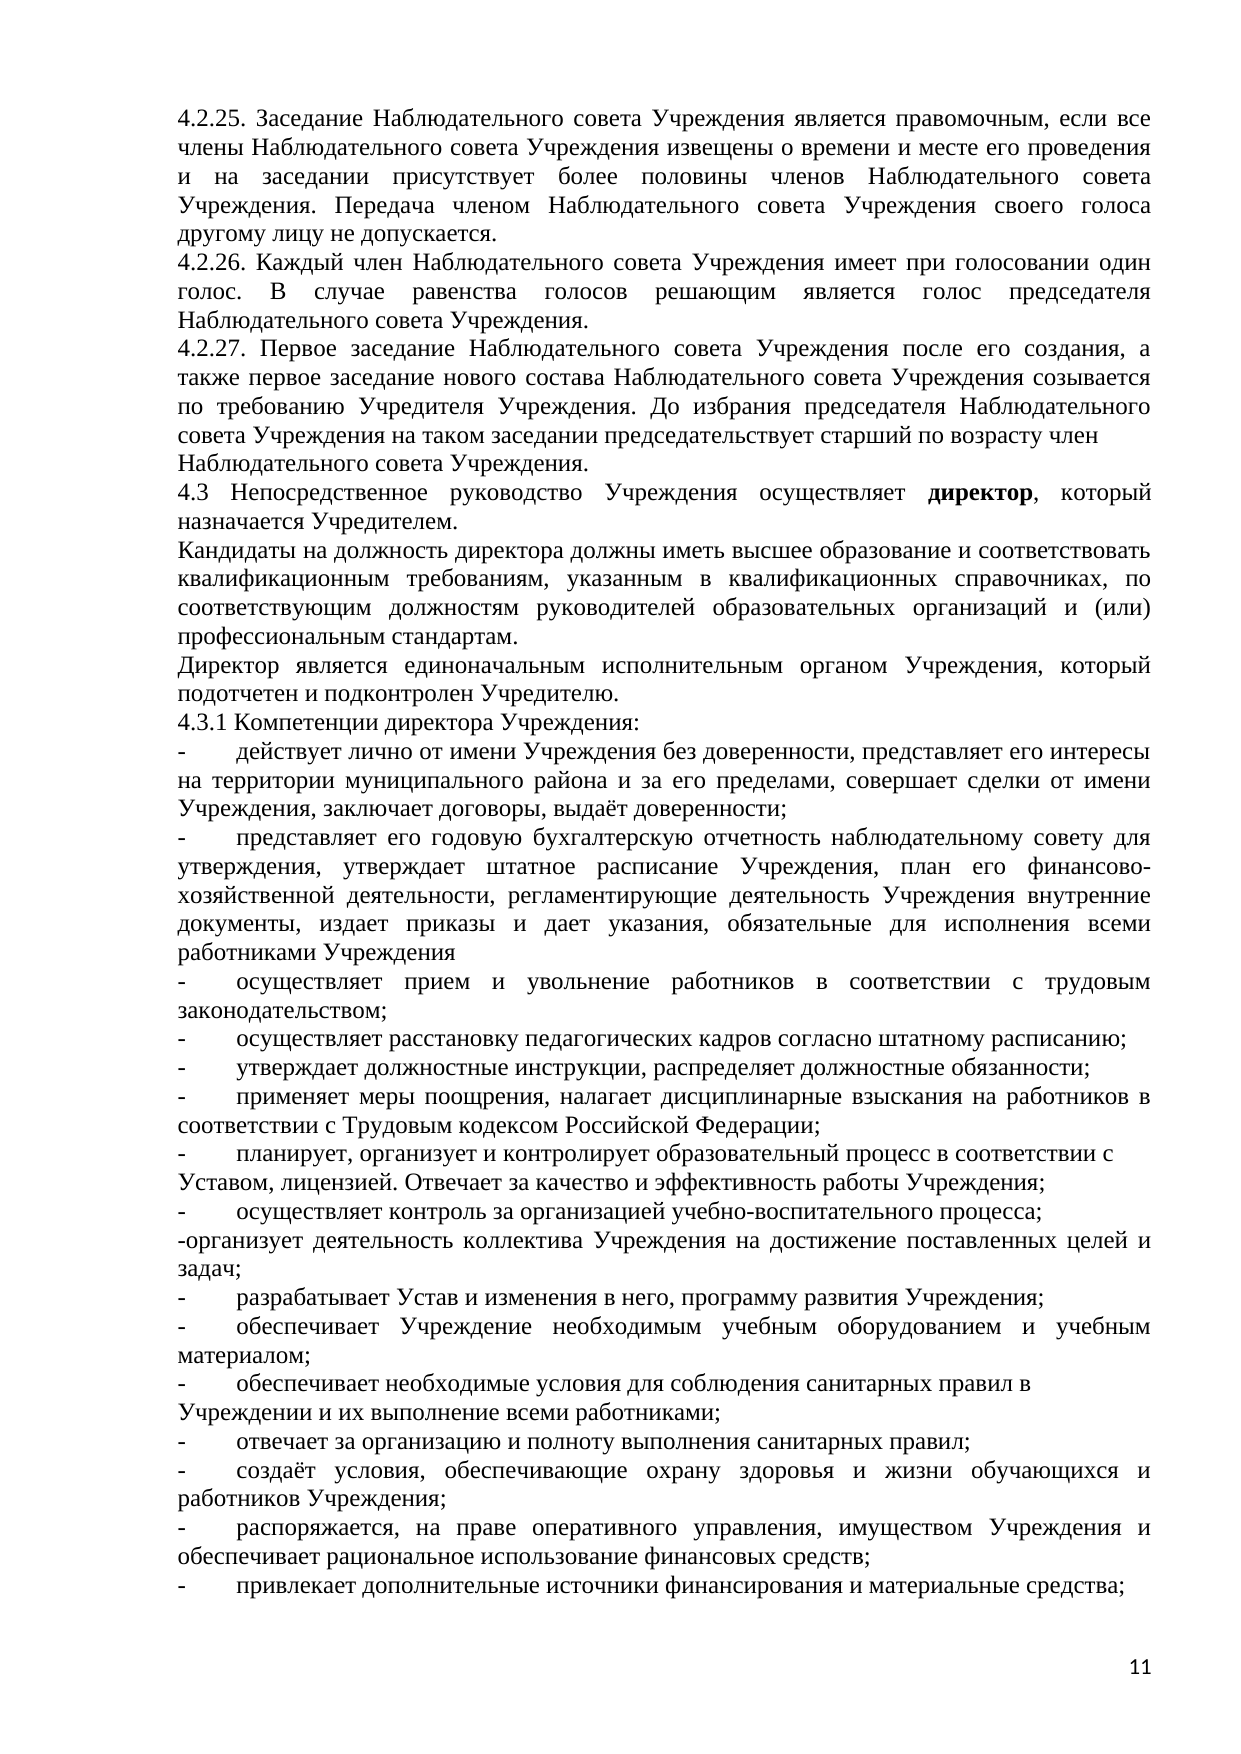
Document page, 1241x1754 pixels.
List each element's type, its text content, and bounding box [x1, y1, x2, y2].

text -организует деятельность коллектива Учреждения на достижение поставленных целей и задач; [177, 1225, 1152, 1282]
text - обеспечивает Учреждение необходимым учебным оборудованием и учебным материалом; [177, 1311, 1152, 1368]
text - разрабатывает Устав и изменения в него, программу развития Учреждения; [177, 1282, 1152, 1311]
text 4.2.26. Каждый член Наблюдательного совета Учреждения имеет при голосовании один голос. В случае равенства голосов решающим является голос председателя Наблюдательного совета Учреждения. [177, 247, 1152, 333]
text - создаёт условия, обеспечивающие охрану здоровья и жизни обучающихся и работников Учреждения; [177, 1455, 1152, 1512]
text Директор является единоначальным исполнительным органом Учреждения, который подотчетен и подконтролен Учредителю. [177, 650, 1152, 707]
text - действует лично от имени Учреждения без доверенности, представляет его интересы на территории муниципального района и за его пределами, совершает сделки от имени Учреждения, заключает договоры, выдаёт доверенности; [177, 736, 1152, 822]
text - планирует, организует и контролирует образовательный процесс в соответствии с [177, 1138, 1152, 1167]
text - утверждает должностные инструкции, распределяет должностные обязанности; [177, 1052, 1152, 1081]
text 4.2.27. Первое заседание Наблюдательного совета Учреждения после его создания, а также первое заседание нового состава Наблюдательного совета Учреждения созывается по требованию Учредителя Учреждения. До избрания председателя Наблюдательного совета Учреждения на таком заседании председательствует старший по возрасту член [177, 333, 1152, 448]
text Учреждении и их выполнение всеми работниками; [177, 1397, 1152, 1426]
text - привлекает дополнительные источники финансирования и материальные средства; [177, 1570, 1152, 1598]
text - отвечает за организацию и полноту выполнения санитарных правил; [177, 1426, 1152, 1455]
text 4.3.1 Компетенции директора Учреждения: [177, 707, 1152, 736]
text - обеспечивает необходимые условия для соблюдения санитарных правил в [177, 1368, 1152, 1397]
text Кандидаты на должность директора должны иметь высшее образование и соответствовать квалификационным требованиям, указанным в квалификационных справочниках, по соответствующим должностям руководителей образовательных организаций и (или) профессиональным стандартам. [177, 535, 1152, 650]
text - применяет меры поощрения, налагает дисциплинарные взыскания на работников в соответствии с Трудовым кодексом Российской Федерации; [177, 1081, 1152, 1138]
text - осуществляет прием и увольнение работников в соответствии с трудовым законодательством; [177, 966, 1152, 1023]
text 4.2.25. Заседание Наблюдательного совета Учреждения является правомочным, если все члены Наблюдательного совета Учреждения извещены о времени и месте его проведения и на заседании присутствует более половины членов Наблюдательного совета Учреждения. Передача членом Наблюдательного совета Учреждения своего голоса другому лицу не допускается. [177, 103, 1152, 247]
text - распоряжается, на праве оперативного управления, имуществом Учреждения и обеспечивает рациональное использование финансовых средств; [177, 1512, 1152, 1570]
text - осуществляет контроль за организацией учебно-воспитательного процесса; [177, 1196, 1152, 1225]
text 4.3 Непосредственное руководство Учреждения осуществляет директор, который назначается Учредителем. [177, 477, 1152, 535]
text - представляет его годовую бухгалтерскую отчетность наблюдательному совету для утверждения, утверждает штатное расписание Учреждения, план его финансово-хозяйственной деятельности, регламентирующие деятельность Учреждения внутренние документы, издает приказы и дает указания, обязательные для исполнения всеми работниками Учреждения [177, 822, 1152, 966]
text Наблюдательного совета Учреждения. [177, 448, 1152, 477]
text Уставом, лицензией. Отвечает за качество и эффективность работы Учреждения; [177, 1167, 1152, 1196]
text - осуществляет расстановку педагогических кадров согласно штатному расписанию; [177, 1023, 1152, 1052]
